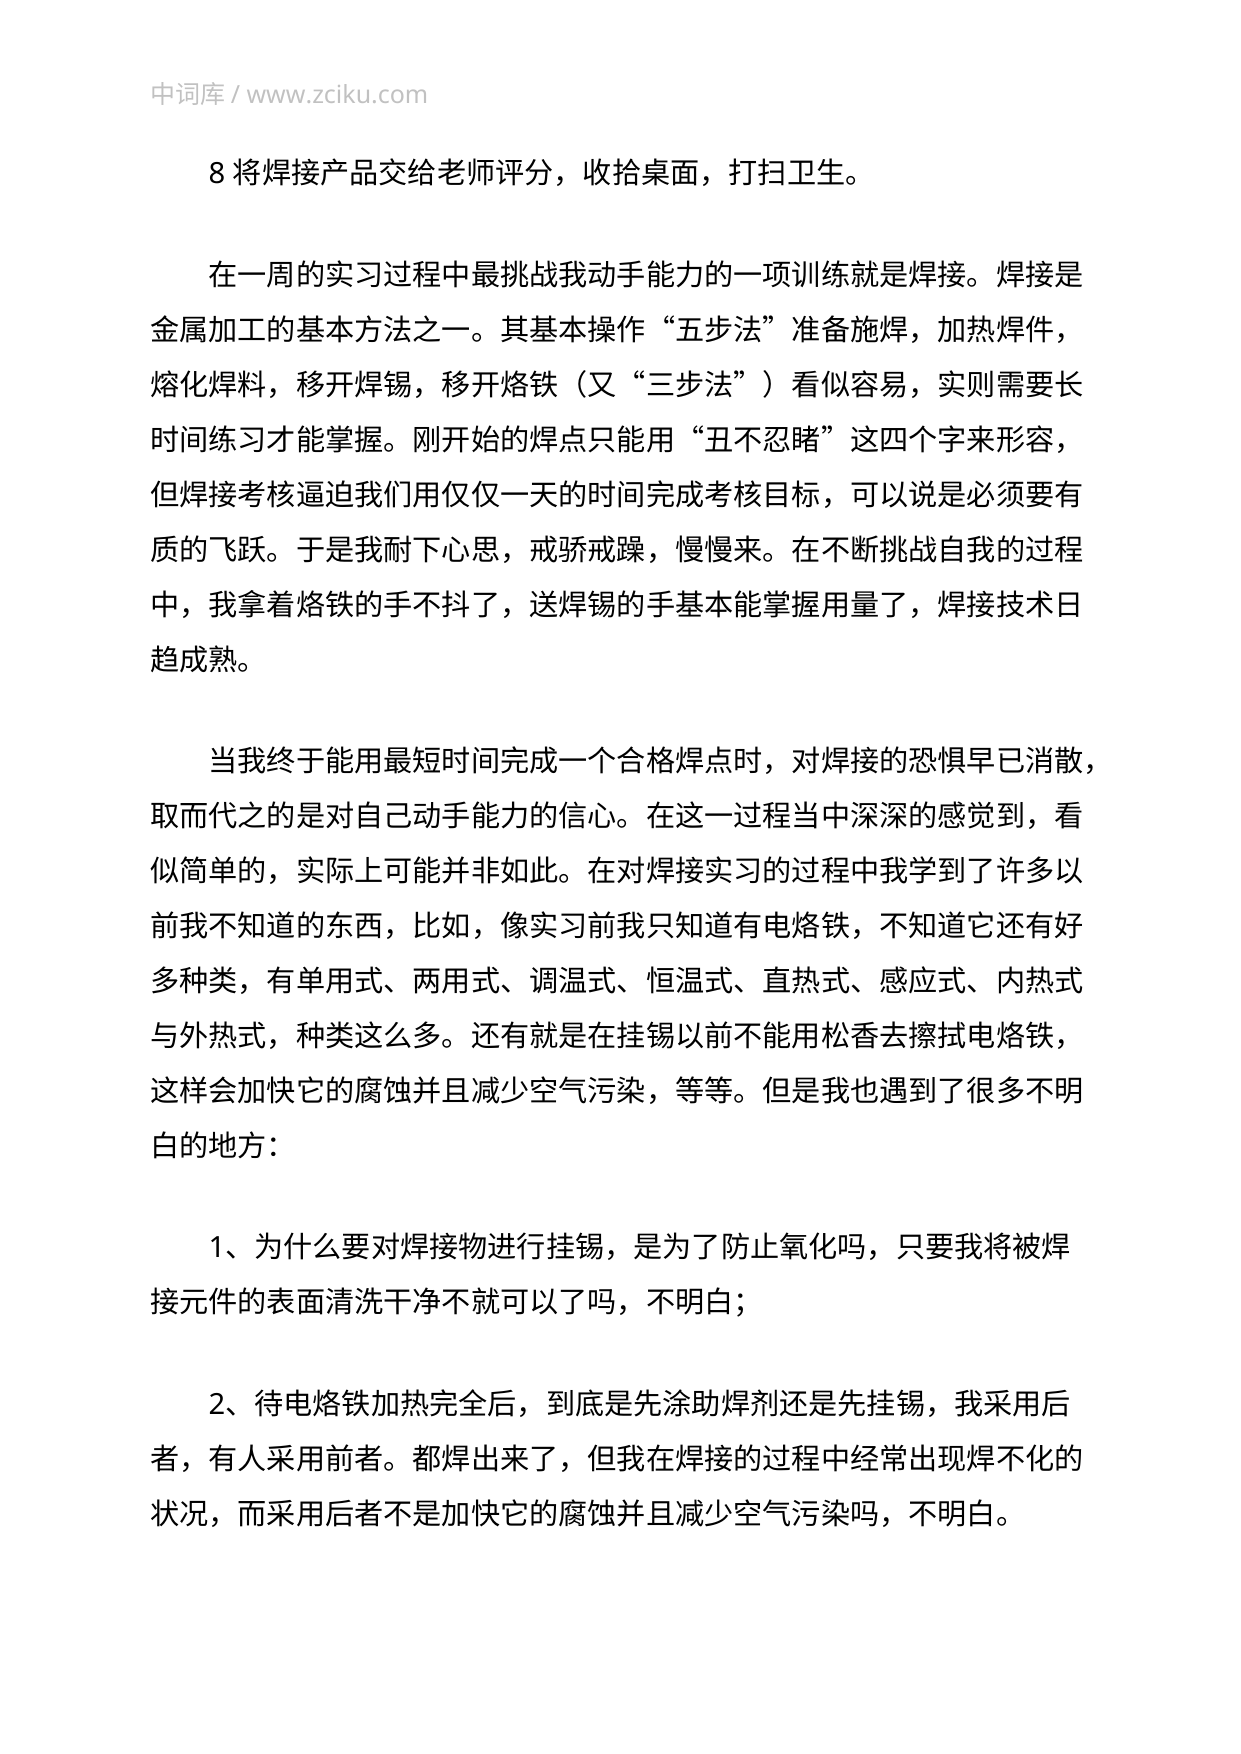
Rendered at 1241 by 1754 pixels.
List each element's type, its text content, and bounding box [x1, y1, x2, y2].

text 在一周的实习过程中最挑战我动手能力的一项训练就是焊接。焊接是金属加工的基本方法之一。其基本操作“五步法”准备施焊，加热焊件，熔化焊料，移开焊锡，移开烙铁（又“三步法”）看似容易，实则需要长时间练习才能掌握。刚开始的焊点只能用“丑不忍睹”这四个字来形容，但焊接考核逼迫我们用仅仅一天的时间完成考核目标，可以说是必须要有质的飞跃。于是我耐下心思，戒骄戒躁，慢慢来。在不断挑战自我的过程中，我拿着烙铁的手不抖了，送焊锡的手基本能掌握用量了，焊接技术日趋成熟。 [150, 252, 1090, 678]
text 当我终于能用最短时间完成一个合格焊点时，对焊接的恐惧早已消散，取而代之的是对自己动手能力的信心。在这一过程当中深深的感觉到，看似简单的，实际上可能并非如此。在对焊接实习的过程中我学到了许多以前我不知道的东西，比如，像实习前我只知道有电烙铁，不知道它还有好多种类，有单用式、两用式、调温式、恒温式、直热式、感应式、内热式与外热式，种类这么多。还有就是在挂锡以前不能用松香去擦拭电烙铁，这样会加快它的腐蚀并且减少空气污染，等等。但是我也遇到了很多不明白的地方： [150, 738, 1090, 1164]
text 2、待电烙铁加热完全后，到底是先涂助焊剂还是先挂锡，我采用后者，有人采用前者。都焊出来了，但我在焊接的过程中经常出现焊不化的状况，而采用后者不是加快它的腐蚀并且减少空气污染吗，不明白。 [150, 1381, 1090, 1533]
text 1、为什么要对焊接物进行挂锡，是为了防止氧化吗，只要我将被焊接元件的表面清洗干净不就可以了吗，不明白； [150, 1224, 1090, 1321]
text 8 将焊接产品交给老师评分，收拾桌面，打扫卫生。 [150, 150, 1090, 192]
